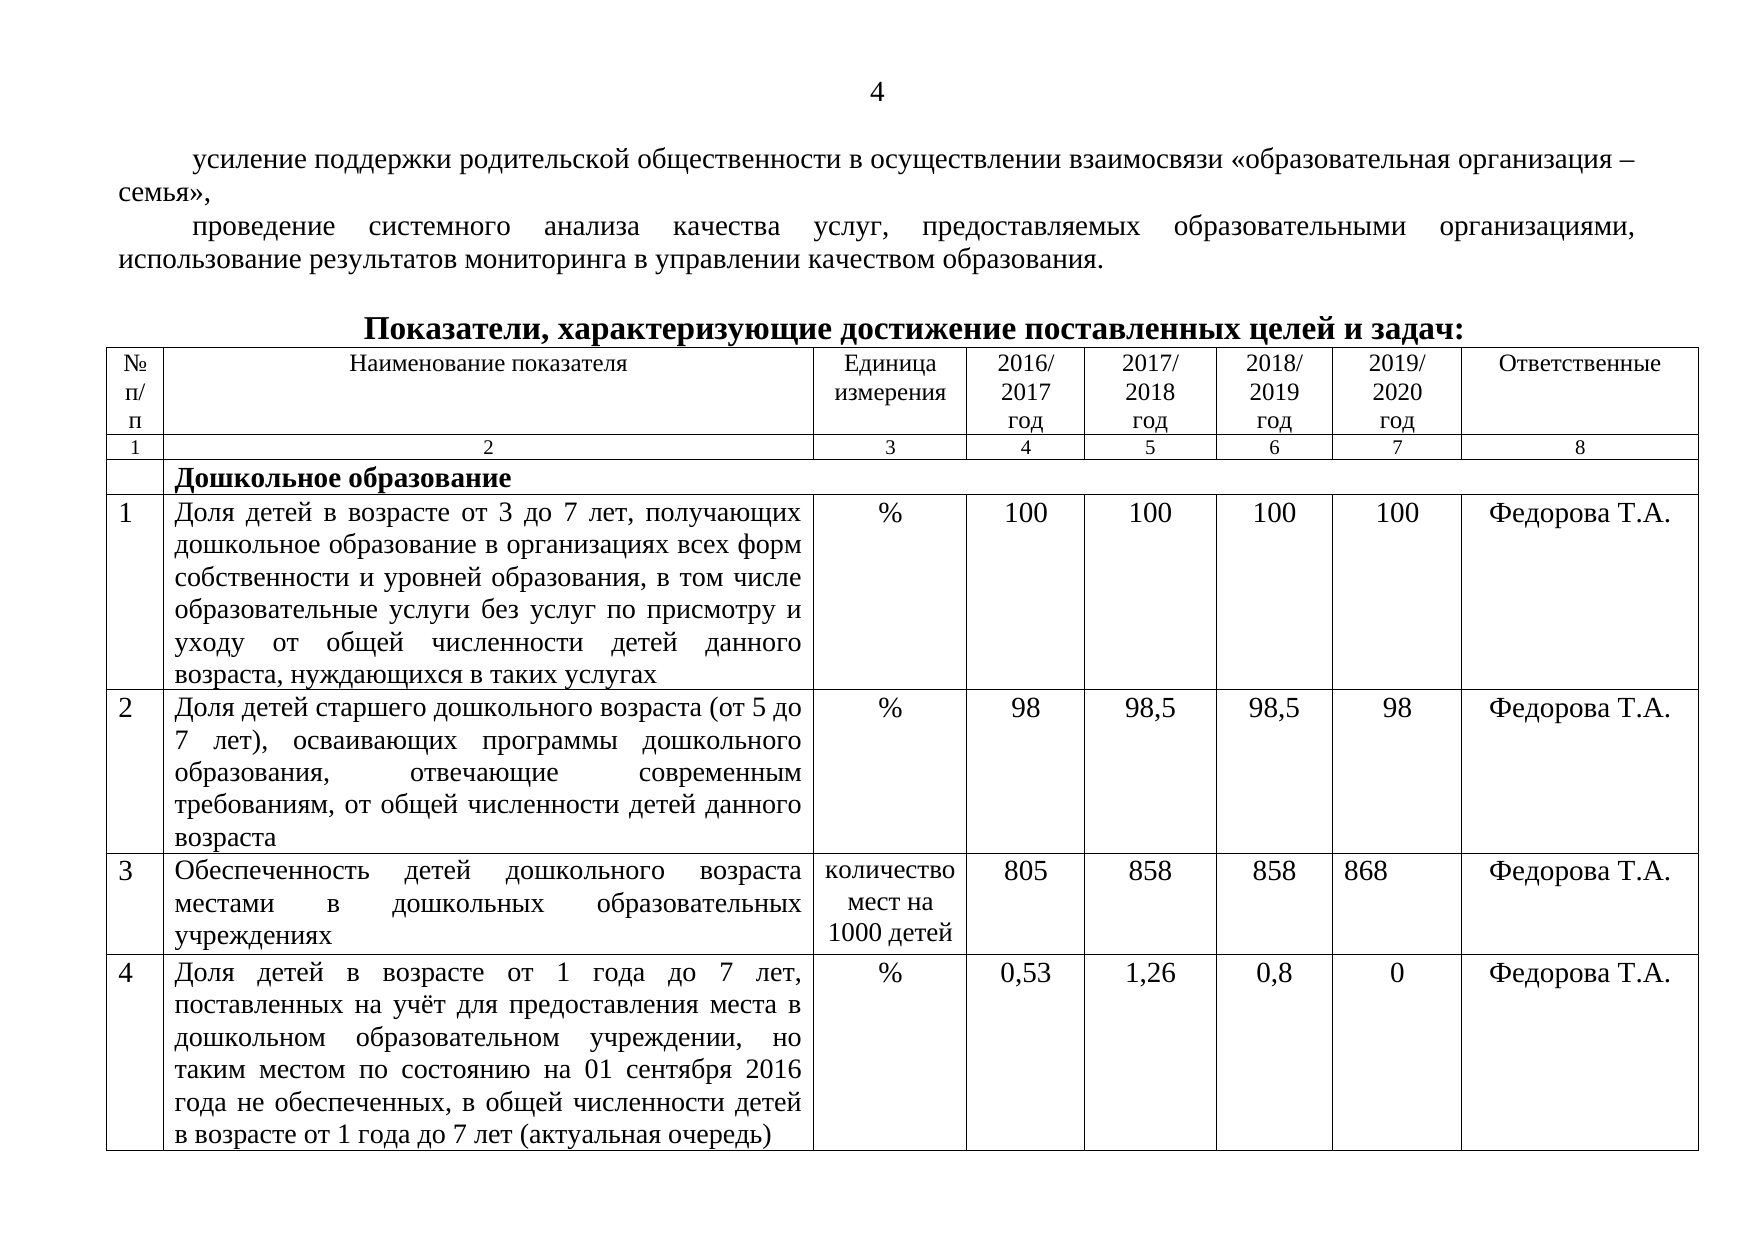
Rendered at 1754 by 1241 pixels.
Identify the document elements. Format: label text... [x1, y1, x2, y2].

table_cell % [814, 495, 966, 689]
table_cell 98,5 [1217, 690, 1332, 852]
table_cell 0,8 [1217, 955, 1332, 1149]
table_cell 858 [1085, 854, 1216, 954]
table_cell 98 [967, 690, 1084, 852]
table_cell 2 [164, 435, 813, 459]
text проведение системного анализа качества услуг, предоставляемых образовательными организациями, использование результатов мониторинга в управлении качеством образования. [118, 208, 1636, 275]
table_cell 98,5 [1085, 690, 1216, 852]
table_cell 100 [967, 495, 1084, 689]
table_cell % [814, 955, 966, 1149]
table_cell 100 [1085, 495, 1216, 689]
table_cell Доля детей в возрасте от 1 года до 7 лет, поставленных на учёт для предоставления места в дошкольном образовательном учреждении, но таким местом по состоянию на 01 сентября 2016 года не обеспеченных, в общей численности детей в возрасте от 1 года до 7 лет (актуальная очередь) [164, 955, 813, 1149]
text Показатели, характеризующие достижение поставленных целей и задач: [118, 309, 1636, 347]
table_cell 4 [107, 955, 163, 1149]
table_cell Доля детей в возрасте от 3 до 7 лет, получающих дошкольное образование в организациях всех форм собственности и уровней образования, в том числе образовательные услуги без услуг по присмотру и уходу от общей численности детей данного возраста, нуждающихся в таких услугах [164, 495, 813, 689]
table_cell 3 [814, 435, 966, 459]
table_cell 6 [1217, 435, 1332, 459]
table_cell 858 [1217, 854, 1332, 954]
table_cell 4 [967, 435, 1084, 459]
table_cell количество мест на 1000 детей [814, 854, 966, 954]
table_cell 1,26 [1085, 955, 1216, 1149]
table_cell 7 [1333, 435, 1461, 459]
table_cell Федорова Т.А. [1462, 854, 1698, 954]
table_cell Обеспеченность детей дошкольного возраста местами в дошкольных образовательных учреждениях [164, 854, 813, 954]
table_cell 0,53 [967, 955, 1084, 1149]
table_header Единица измерения [814, 348, 966, 434]
table_cell 805 [967, 854, 1084, 954]
table_cell 100 [1333, 495, 1461, 689]
table_header Наименование показателя [164, 348, 813, 434]
table_cell 100 [1217, 495, 1332, 689]
table_cell 2 [107, 690, 163, 852]
table_header № п/п [107, 348, 163, 434]
table_cell 3 [107, 854, 163, 954]
table_cell Доля детей старшего дошкольного возраста (от 5 до 7 лет), осваивающих программы дошкольного образования, отвечающие современным требованиям, от общей численности детей данного возраста [164, 690, 813, 852]
table_cell 1 [107, 435, 163, 459]
table_cell Дошкольное образование [164, 460, 1698, 494]
table_cell Федорова Т.А. [1462, 955, 1698, 1149]
table_cell 8 [1462, 435, 1698, 459]
table_header 2019/ 2020 год [1333, 348, 1461, 434]
text усиление поддержки родительской общественности в осуществлении взаимосвязи «образовательная организация – семья», [118, 141, 1636, 208]
table_cell [107, 460, 163, 494]
table_header 2018/ 2019 год [1217, 348, 1332, 434]
table_cell 5 [1085, 435, 1216, 459]
table_cell 98 [1333, 690, 1461, 852]
table_cell 0 [1333, 955, 1461, 1149]
table_cell Федорова Т.А. [1462, 495, 1698, 689]
table_cell % [814, 690, 966, 852]
table_cell 1 [107, 495, 163, 689]
table_header Ответственные [1462, 348, 1698, 434]
table_header 2017/ 2018 год [1085, 348, 1216, 434]
table_cell Федорова Т.А. [1462, 690, 1698, 852]
table_header 2016/ 2017 год [967, 348, 1084, 434]
table_cell 868 [1333, 854, 1461, 954]
